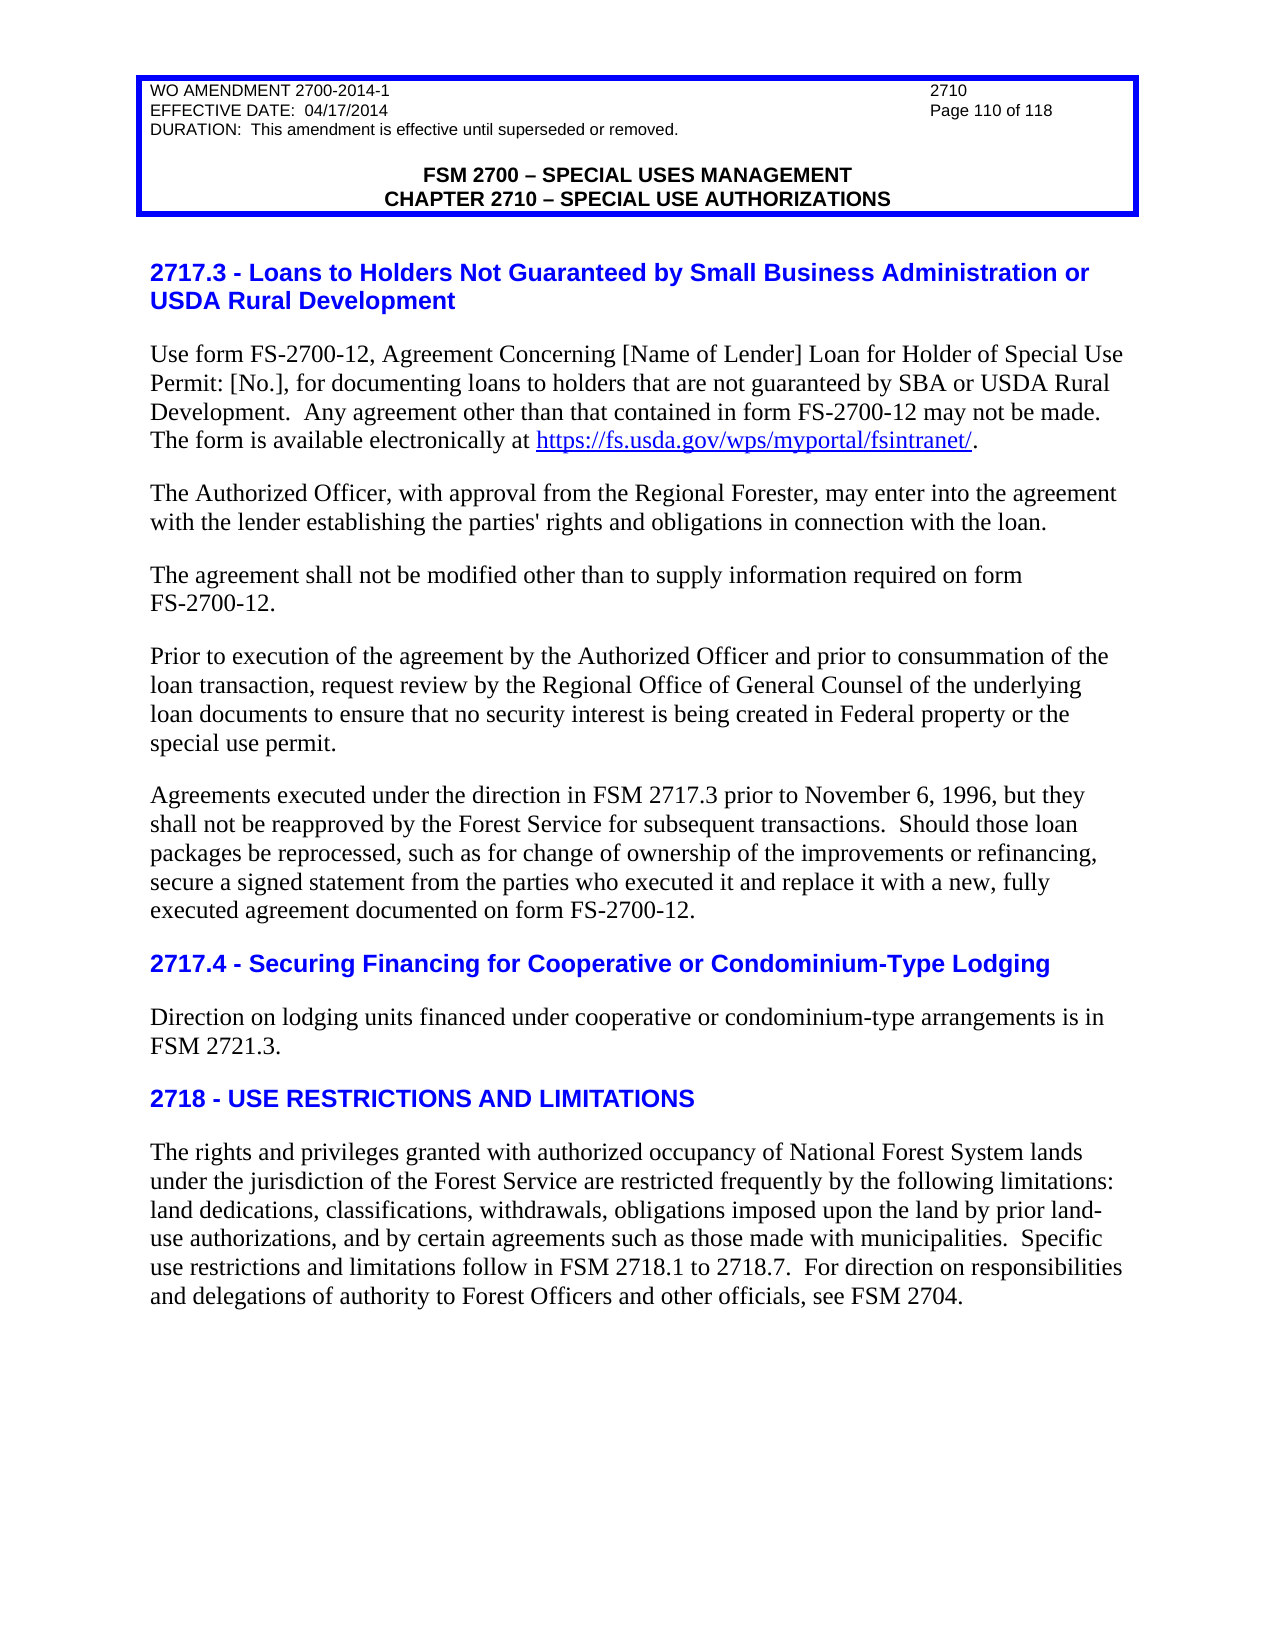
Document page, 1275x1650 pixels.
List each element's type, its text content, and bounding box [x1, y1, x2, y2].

subtitle 2717.3 - Loans to Holders Not Guaranteed by Small Business Administration or USDA Rural Development [150, 258, 1125, 315]
subtitle 2717.4 - Securing Financing for Cooperative or Condominium-Type Lodging [150, 949, 1125, 978]
text Prior to execution of the agreement by the Authorized Officer and prior to consummation of the loan transaction, request review by the Regional Office of General Counsel of the underlying loan documents to ensure that no security interest is being created in Federal property or the special use permit. [150, 641, 1125, 756]
text Direction on lodging units financed under cooperative or condominium-type arrangements is in FSM 2721.3. [150, 1002, 1125, 1059]
text The agreement shall not be modified other than to supply information required on form [150, 560, 1125, 588]
text The Authorized Officer, with approval from the Regional Forester, may enter into the agreement with the lender establishing the parties' rights and obligations in connection with the loan. [150, 478, 1125, 536]
text FS-2700-12. [150, 588, 1125, 617]
text The rights and privileges granted with authorized occupancy of National Forest System lands under the jurisdiction of the Forest Service are restricted frequently by the following limitations: land dedications, classifications, withdrawals, obligations imposed upon the land by prior land-use authorizations, and by certain agreements such as those made with municipalities. Specific use restrictions and limitations follow in FSM 2718.1 to 2718.7. For direction on responsibilities and delegations of authority to Forest Officers and other officials, see FSM 2704. [150, 1137, 1125, 1310]
subtitle 2718 - USE RESTRICTIONS AND LIMITATIONS [150, 1084, 1125, 1113]
text Use form FS-2700-12, Agreement Concerning [Name of Lender] Loan for Holder of Special Use Permit: [No.], for documenting loans to holders that are not guaranteed by SBA or USDA Rural Development. Any agreement other than that contained in form FS-2700-12 may not be made. The form is available electronically at https://fs.usda.gov/wps/myportal/fsintranet/. [150, 339, 1125, 454]
text Agreements executed under the direction in FSM 2717.3 prior to November 6, 1996, but they shall not be reapproved by the Forest Service for subsequent transactions. Should those loan packages be reprocessed, such as for change of ownership of the improvements or refinancing, secure a signed statement from the parties who executed it and replace it with a new, fully executed agreement documented on form FS-2700-12. [150, 780, 1125, 924]
